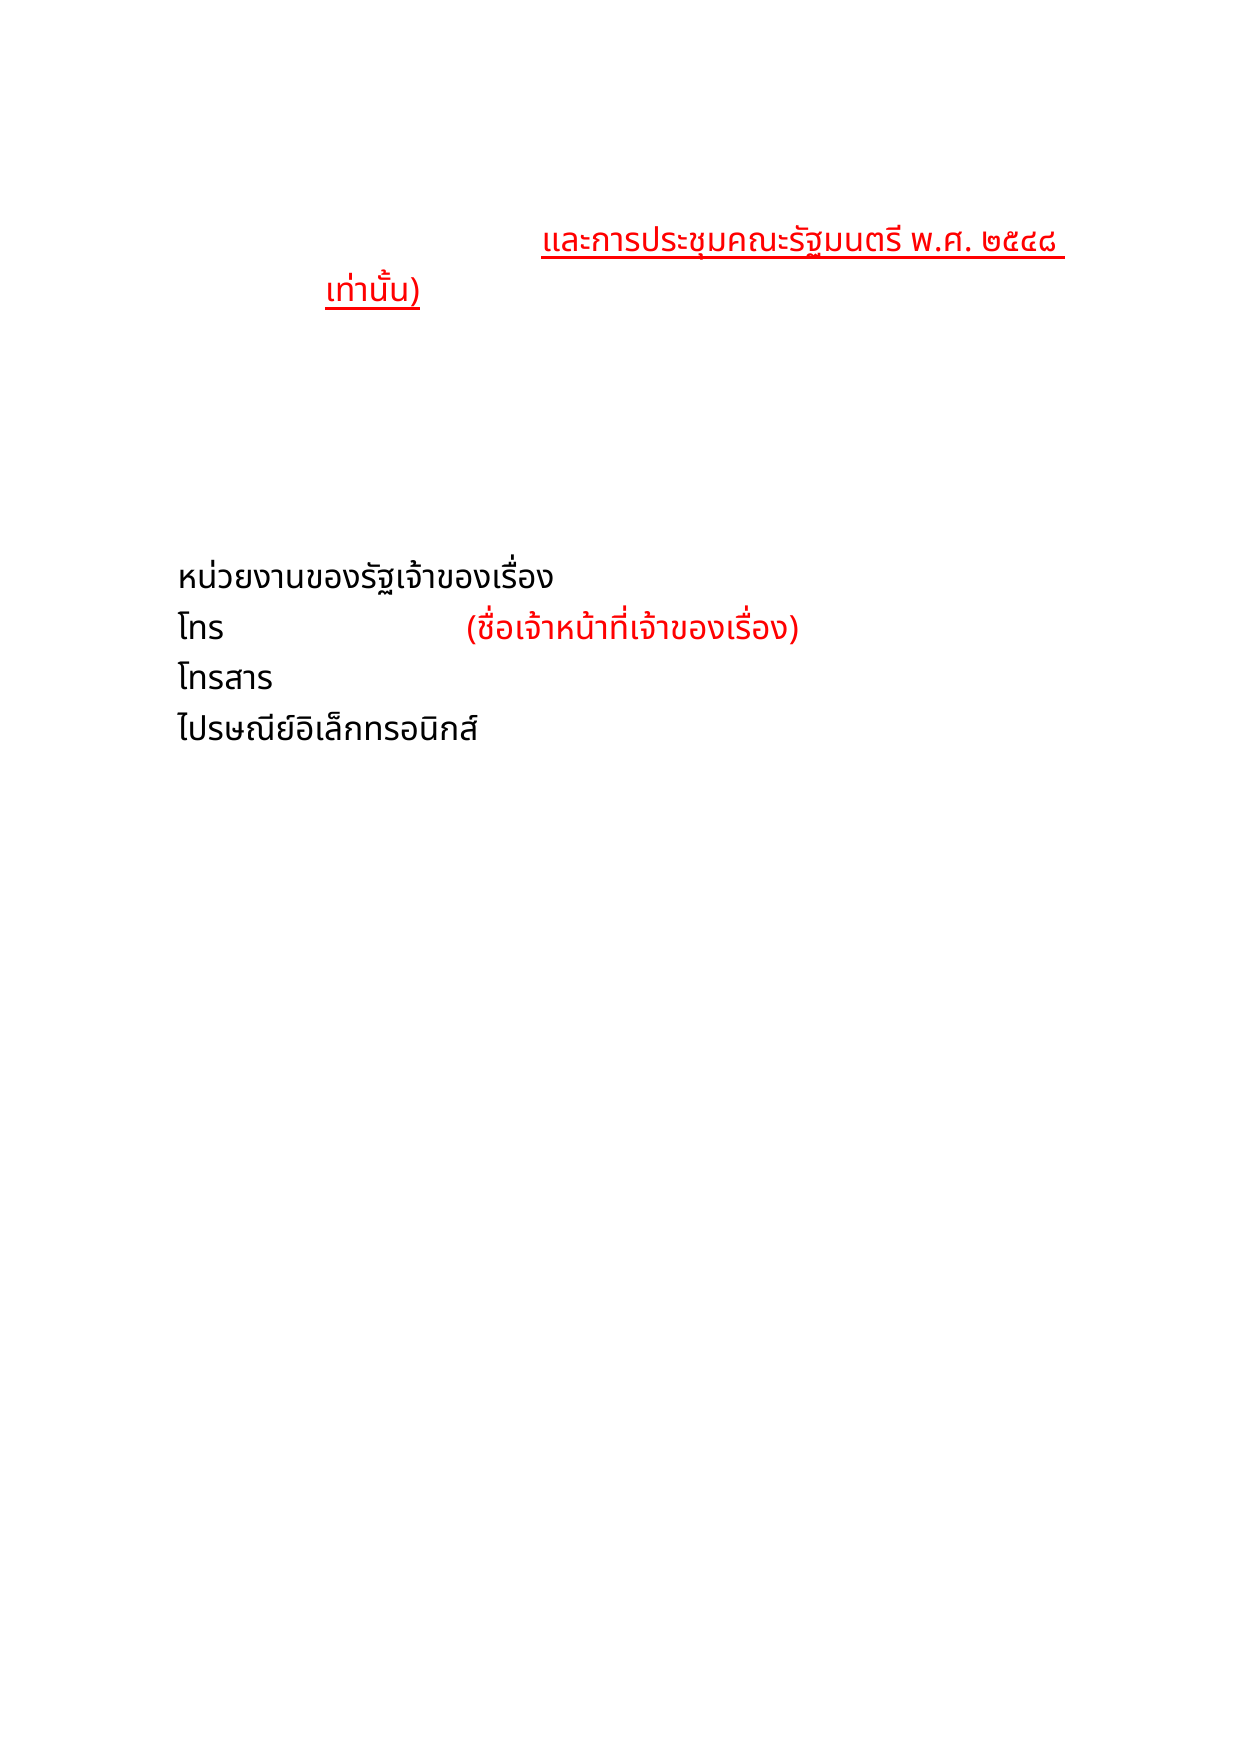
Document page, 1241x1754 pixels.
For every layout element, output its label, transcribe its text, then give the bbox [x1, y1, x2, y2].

text โทร (ชื่อเจ้าหน้าที่เจ้าของเรื่อง) [177, 603, 1167, 654]
text โทรสาร [177, 654, 1167, 704]
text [325, 216, 1093, 317]
text ไปรษณีย์อิเล็กทรอนิกส์ [177, 704, 1167, 755]
text หน่วยงานของรัฐเจ้าของเรื่อง [177, 553, 1167, 603]
